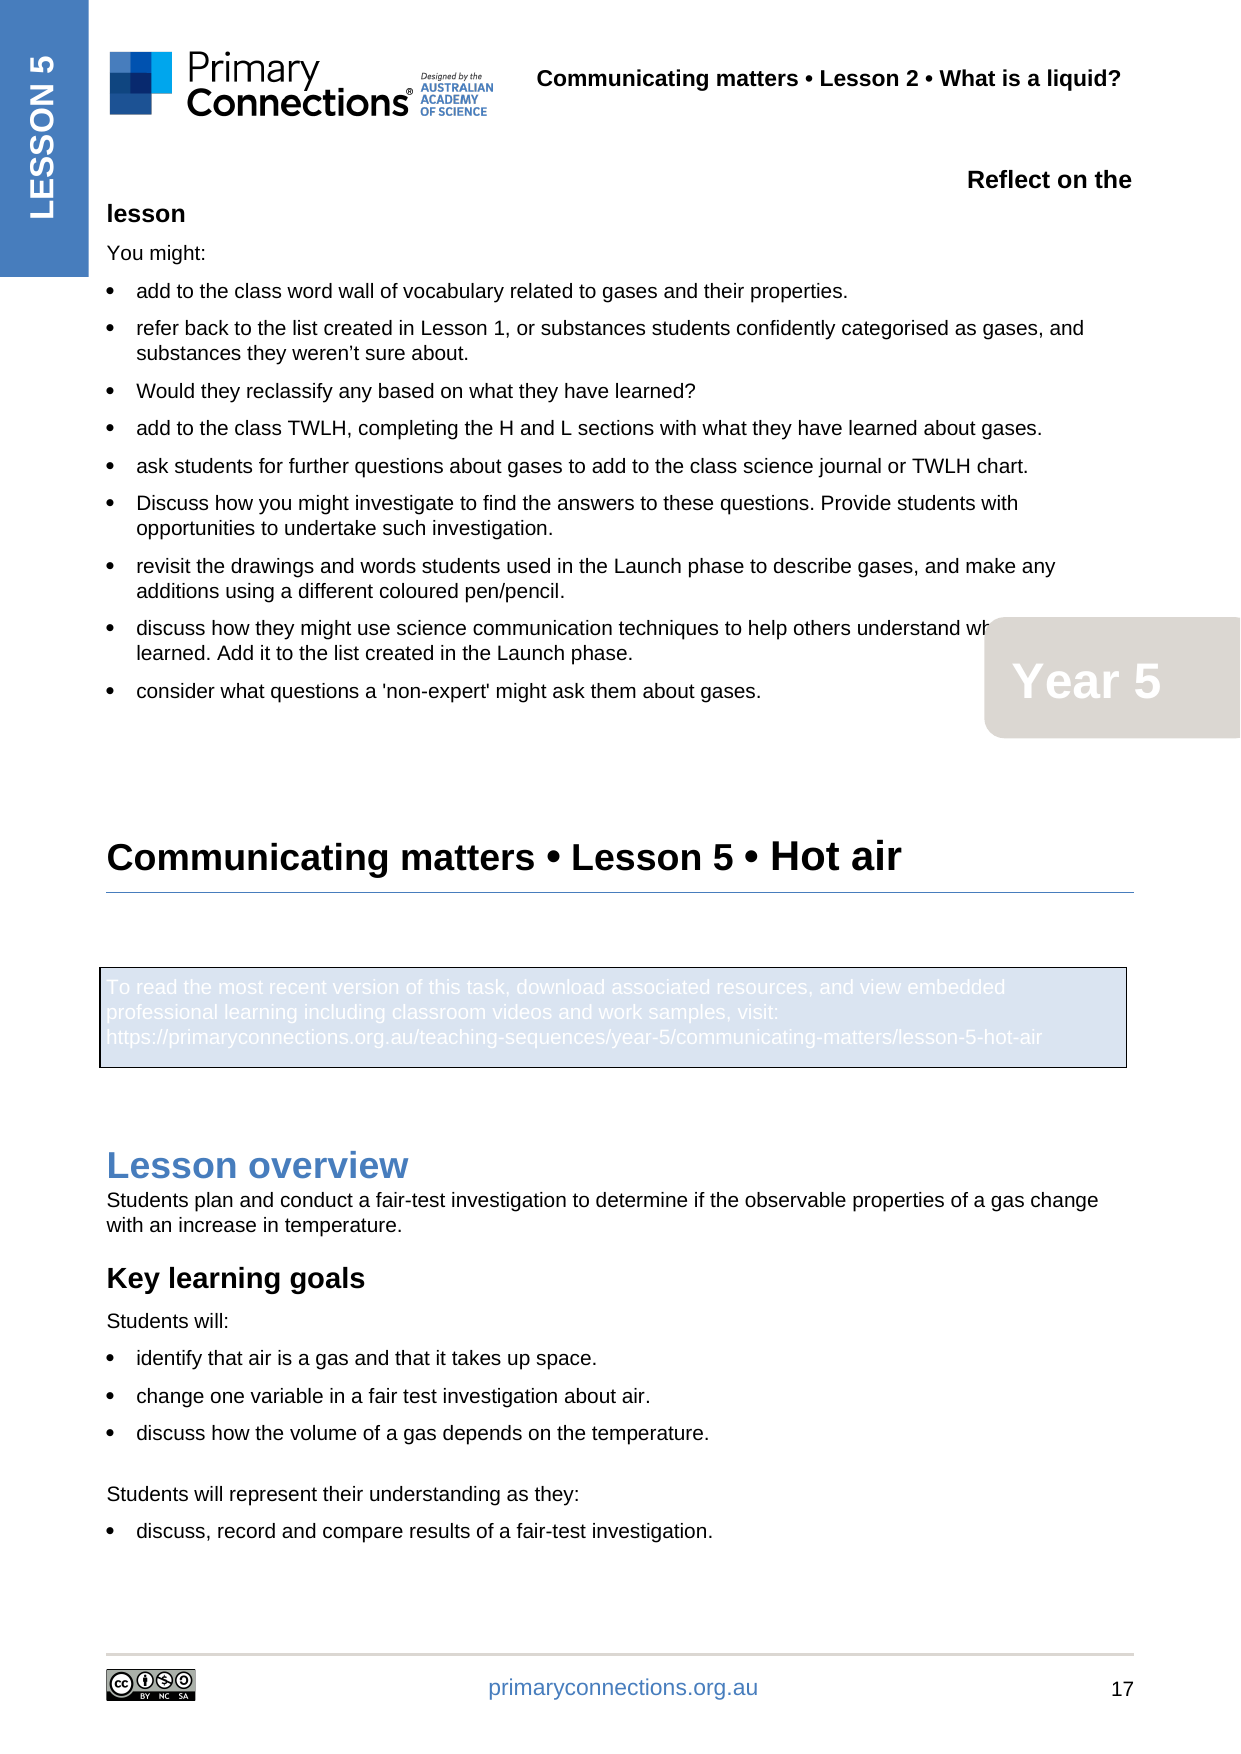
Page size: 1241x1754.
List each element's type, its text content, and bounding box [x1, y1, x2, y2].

list change one variable in a fair test investigation about air. [106, 1382, 1134, 1407]
list add to the class word wall of vocabulary related to gases and their properties. [106, 278, 1134, 303]
picture [106, 47, 497, 123]
table_header [95, 48, 948, 176]
list Discuss how you might investigate to find the answers to these questions. Provide students with opportunities to undertake such investigation. [106, 490, 1134, 540]
list discuss how the volume of a gas depends on the temperature. [106, 1420, 1134, 1445]
list discuss, record and compare results of a fair-test investigation. [106, 1518, 1134, 1543]
list refer back to the list created in Lesson 1, or substances students confidently categorised as gases, and substances they weren’t sure about. [106, 315, 1134, 365]
title Communicating matters • Lesson 5 • Hot air [106, 830, 1134, 892]
list discuss how they might use science communication techniques to help others understand what they have learned. Add it to the list created in the Launch phase. [106, 615, 1134, 665]
table_header To read the most recent version of this task, download associated resources, and view embedded professional learning including classroom videos and work samples, visit: https://primaryconnections.org.au/teaching-sequences/year-5/communicating-matters/lesson-5-hot-air [101, 968, 1126, 1067]
list ask students for further questions about gases to add to the class science journal or TWLH chart. [106, 453, 1134, 478]
list add to the class TWLH, completing the H and L sections with what they have learned about gases. [106, 415, 1134, 440]
list identify that air is a gas and that it takes up space. [106, 1345, 1134, 1370]
picture [106, 1669, 196, 1701]
text Students plan and conduct a fair-test investigation to determine if the observable properties of a gas change with an increase in temperature. [106, 1186, 1134, 1236]
subtitle Key learning goals [106, 1261, 1134, 1295]
text Students will represent their understanding as they: [106, 1480, 1134, 1505]
list revisit the drawings and words students used in the Launch phase to describe gases, and make any additions using a different coloured pen/pencil. [106, 553, 1134, 603]
text You might: [106, 240, 1134, 265]
list Would they reclassify any based on what they have learned? [106, 378, 1134, 403]
subtitle Lesson overview [106, 968, 1134, 1186]
text Students will: [106, 1307, 1134, 1332]
subtitle Reflect on the lesson [106, 161, 1134, 228]
list consider what questions a 'non-expert' might ask them about gases. [106, 678, 984, 703]
